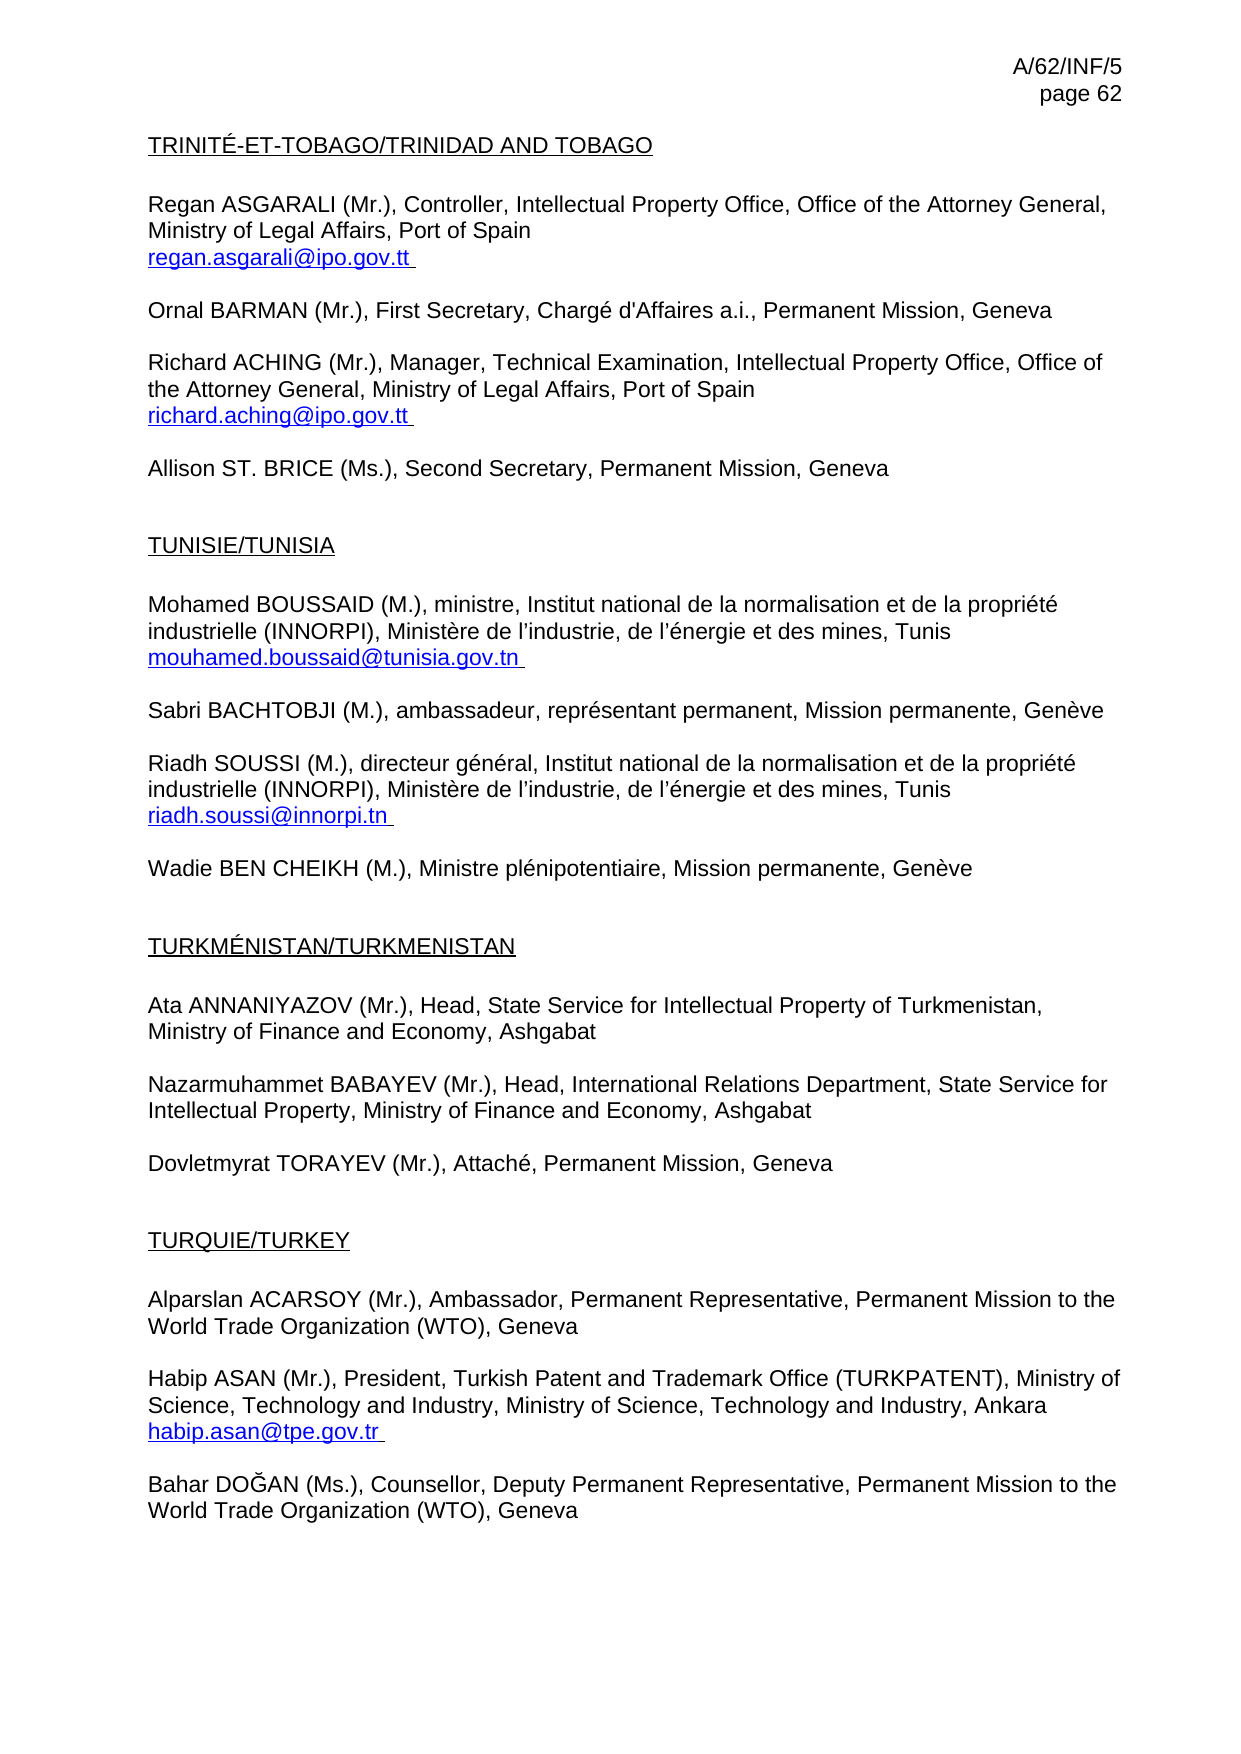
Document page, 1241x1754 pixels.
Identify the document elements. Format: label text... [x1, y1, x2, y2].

text Alparslan ACARSOY (Mr.), Ambassador, Permanent Representative, Permanent Mission to the World Trade Organization (WTO), Geneva [148, 1286, 1122, 1339]
text Regan ASGARALI (Mr.), Controller, Intellectual Property Office, Office of the Attorney General, Ministry of Legal Affairs, Port of Spain [148, 191, 1122, 244]
text Allison ST. BRICE (Ms.), Second Secretary, Permanent Mission, Geneva [148, 455, 1122, 481]
text Dovletmyrat TORAYEV (Mr.), Attaché, Permanent Mission, Geneva [148, 1150, 1122, 1176]
text Mohamed BOUSSAID (M.), ministre, Institut national de la normalisation et de la propriété industrielle (INNORPI), Ministère de l’industrie, de l’énergie et des mines, Tunis [148, 591, 1122, 644]
text Ata ANNANIYAZOV (Mr.), Head, State Service for Intellectual Property of Turkmenistan, Ministry of Finance and Economy, Ashgabat [148, 992, 1122, 1044]
text Ornal BARMAN (Mr.), First Secretary, Chargé d'Affaires a.i., Permanent Mission, Geneva [148, 297, 1122, 323]
subtitle TURQUIE/TURKEY [148, 1227, 1122, 1254]
text richard.aching@ipo.gov.tt [148, 402, 1122, 428]
text Richard ACHING (Mr.), Manager, Technical Examination, Intellectual Property Office, Office of the Attorney General, Ministry of Legal Affairs, Port of Spain [148, 349, 1122, 402]
text Sabri BACHTOBJI (M.), ambassadeur, représentant permanent, Mission permanente, Genève [148, 697, 1122, 723]
subtitle TUNISIE/TUNISIA [148, 532, 1122, 559]
text habip.asan@tpe.gov.tr [148, 1418, 1122, 1444]
text mouhamed.boussaid@tunisia.gov.tn [148, 644, 1122, 670]
text riadh.soussi@innorpi.tn [148, 802, 1122, 828]
text Bahar DOĞAN (Ms.), Counsellor, Deputy Permanent Representative, Permanent Mission to the World Trade Organization (WTO), Geneva [148, 1471, 1122, 1523]
text regan.asgarali@ipo.gov.tt [148, 244, 1122, 270]
text Wadie BEN CHEIKH (M.), Ministre plénipotentiaire, Mission permanente, Genève [148, 855, 1122, 881]
text Riadh SOUSSI (M.), directeur général, Institut national de la normalisation et de la propriété industrielle (INNORPI), Ministère de l’industrie, de l’énergie et des mines, Tunis [148, 749, 1122, 802]
text Habip ASAN (Mr.), President, Turkish Patent and Trademark Office (TURKPATENT), Ministry of Science, Technology and Industry, Ministry of Science, Technology and Industry, Ankara [148, 1365, 1122, 1418]
subtitle TURKMÉNISTAN/TURKMENISTAN [148, 933, 1122, 959]
subtitle TRINITÉ-ET-TOBAGO/TRINIDAD AND TOBAGO [148, 132, 1122, 158]
text Nazarmuhammet BABAYEV (Mr.), Head, International Relations Department, State Service for Intellectual Property, Ministry of Finance and Economy, Ashgabat [148, 1071, 1122, 1123]
